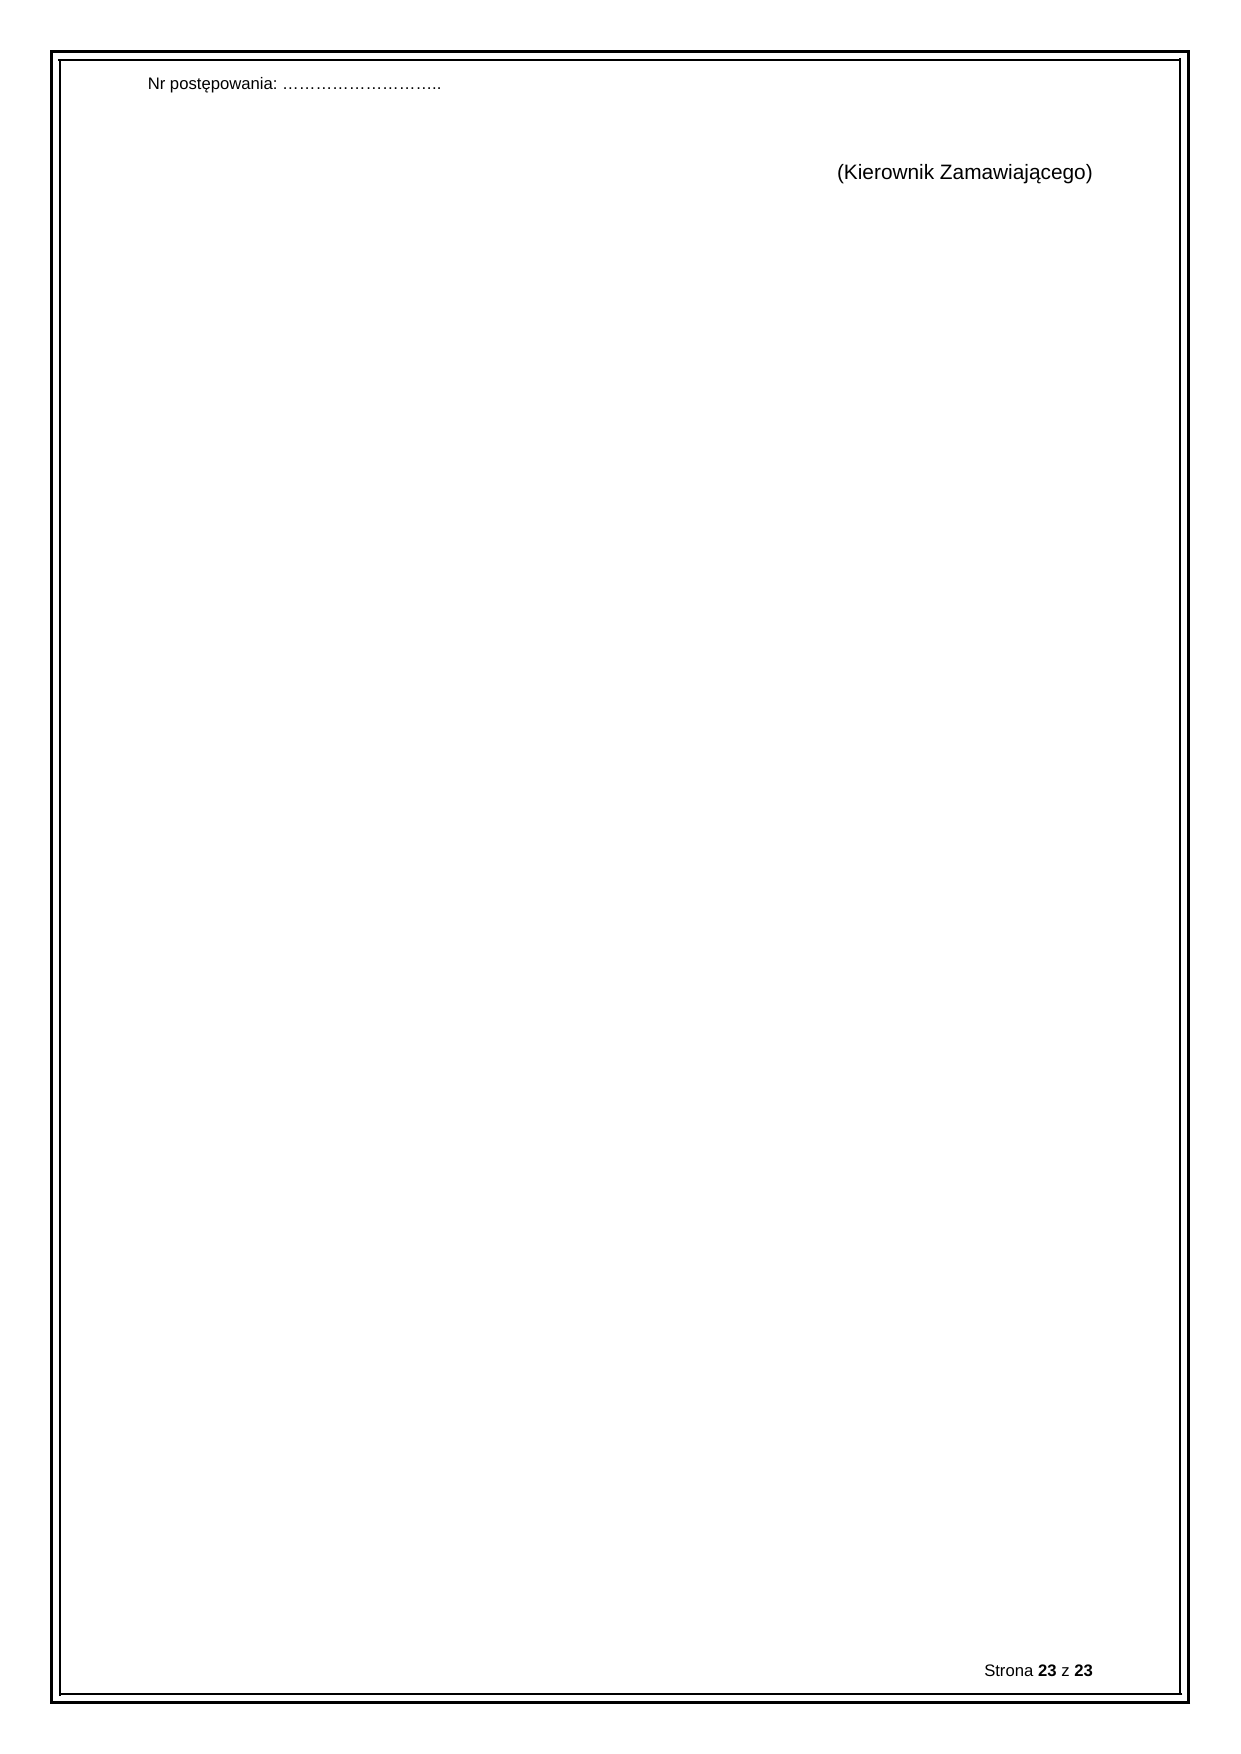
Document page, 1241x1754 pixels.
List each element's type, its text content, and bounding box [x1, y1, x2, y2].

text (Kierownik Zamawiającego) [148, 159, 1092, 183]
